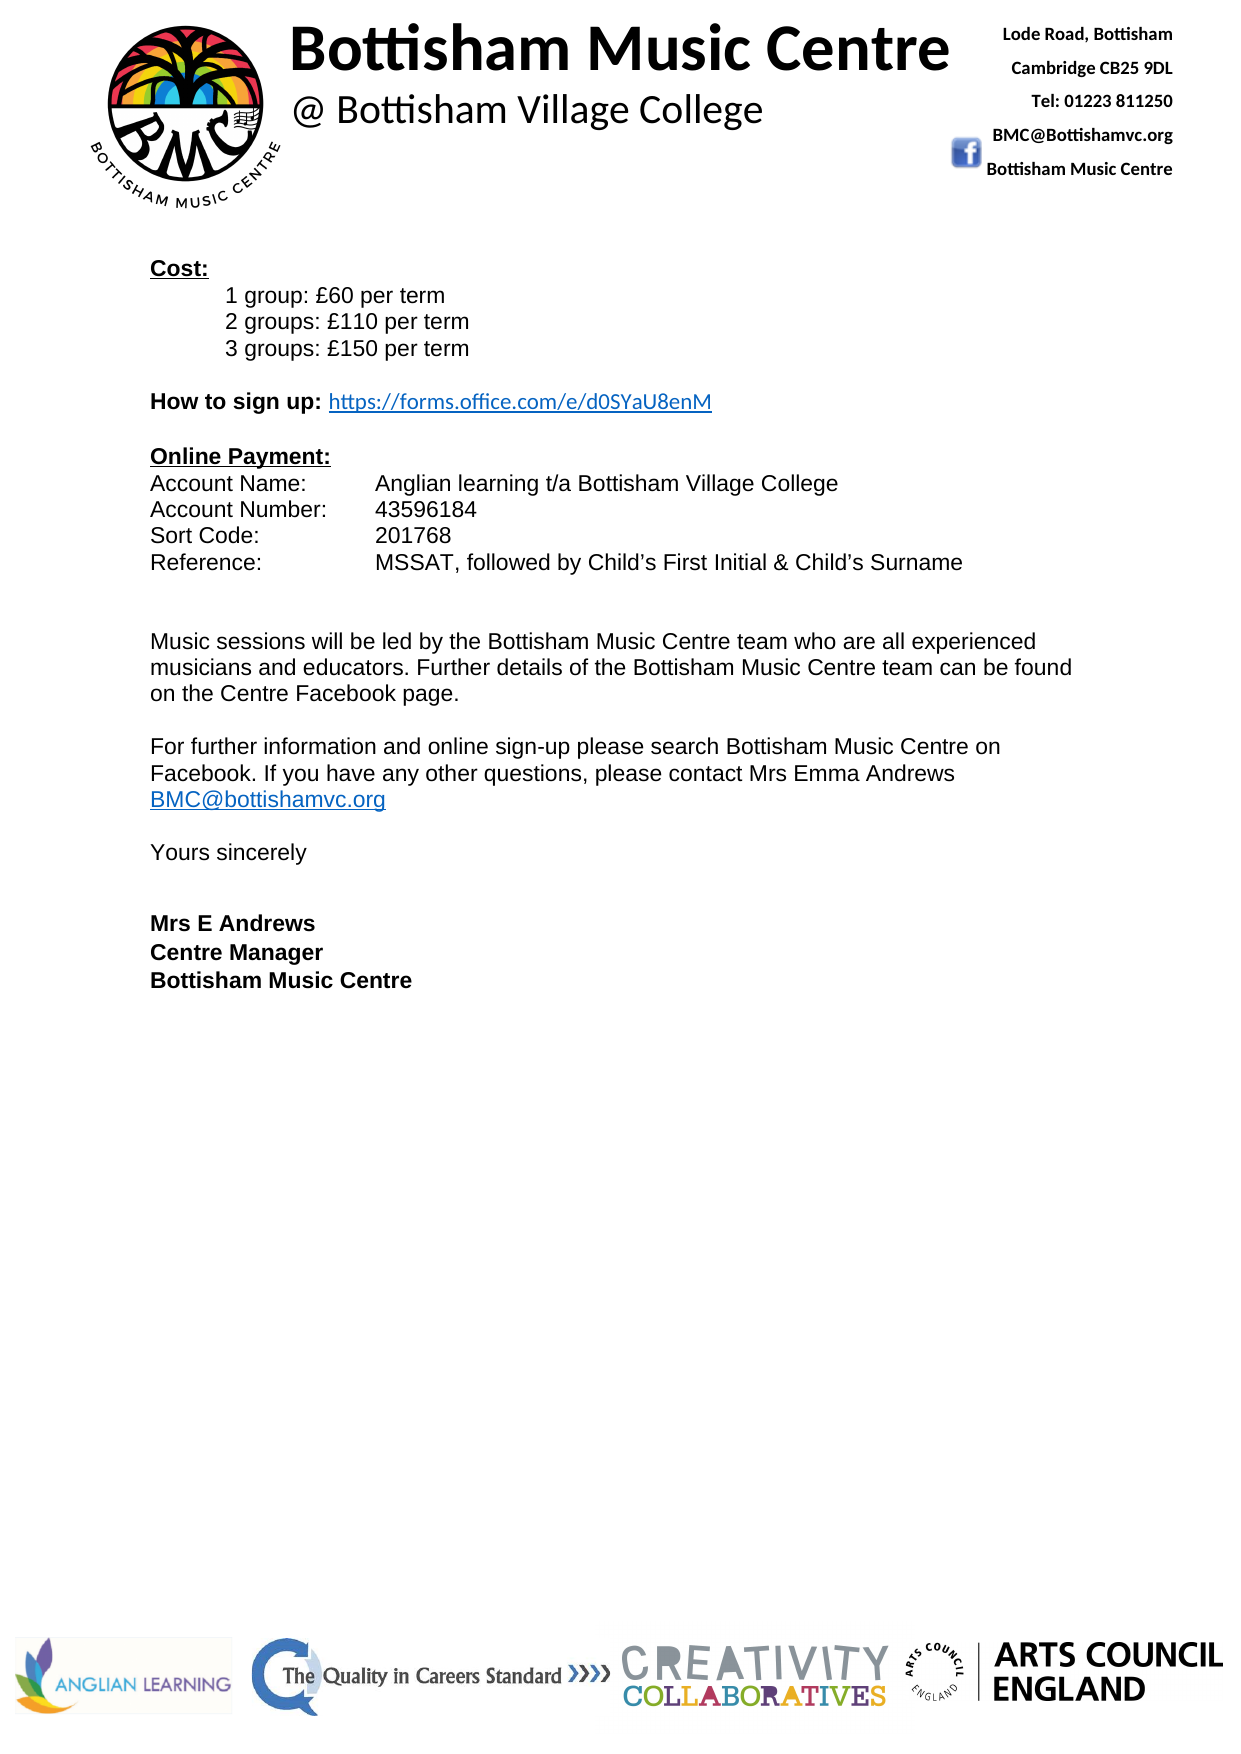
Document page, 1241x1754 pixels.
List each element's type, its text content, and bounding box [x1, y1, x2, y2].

text Online Payment: [150, 443, 1090, 469]
picture [251, 1621, 1223, 1734]
text Music sessions will be led by the Bottisham Music Centre team who are all experienced musicians and educators. Further details of the Bottisham Music Centre team can be found on the Centre Facebook page. [150, 628, 1090, 707]
text Cost: [150, 255, 1090, 282]
text Account Number: 43596184 [150, 496, 1090, 522]
text Account Name: Anglian learning t/a Bottisham Village College [150, 469, 1090, 496]
picture [13, 1630, 243, 1717]
text Mrs E Andrews Centre Manager Bottisham Music Centre [150, 910, 1090, 993]
picture [948, 133, 982, 171]
text For further information and online sign-up please search Bottisham Music Centre on Facebook. If you have any other questions, please contact Mrs Emma Andrews BMC@bottishamvc.org [150, 733, 1090, 812]
text 1 group: £60 per term [150, 282, 1090, 308]
text Yours sincerely [150, 838, 1090, 865]
text 2 groups: £110 per term [150, 308, 1090, 334]
text Sort Code: 201768 [150, 522, 1090, 549]
picture [338, 44, 343, 64]
text Reference: MSSAT, followed by Child’s First Initial & Child’s Surname [150, 549, 1090, 575]
picture [85, 24, 343, 210]
text How to sign up: https://forms.office.com/e/d0SYaU8enM [150, 387, 1090, 443]
text 3 groups: £150 per term [150, 334, 1090, 361]
